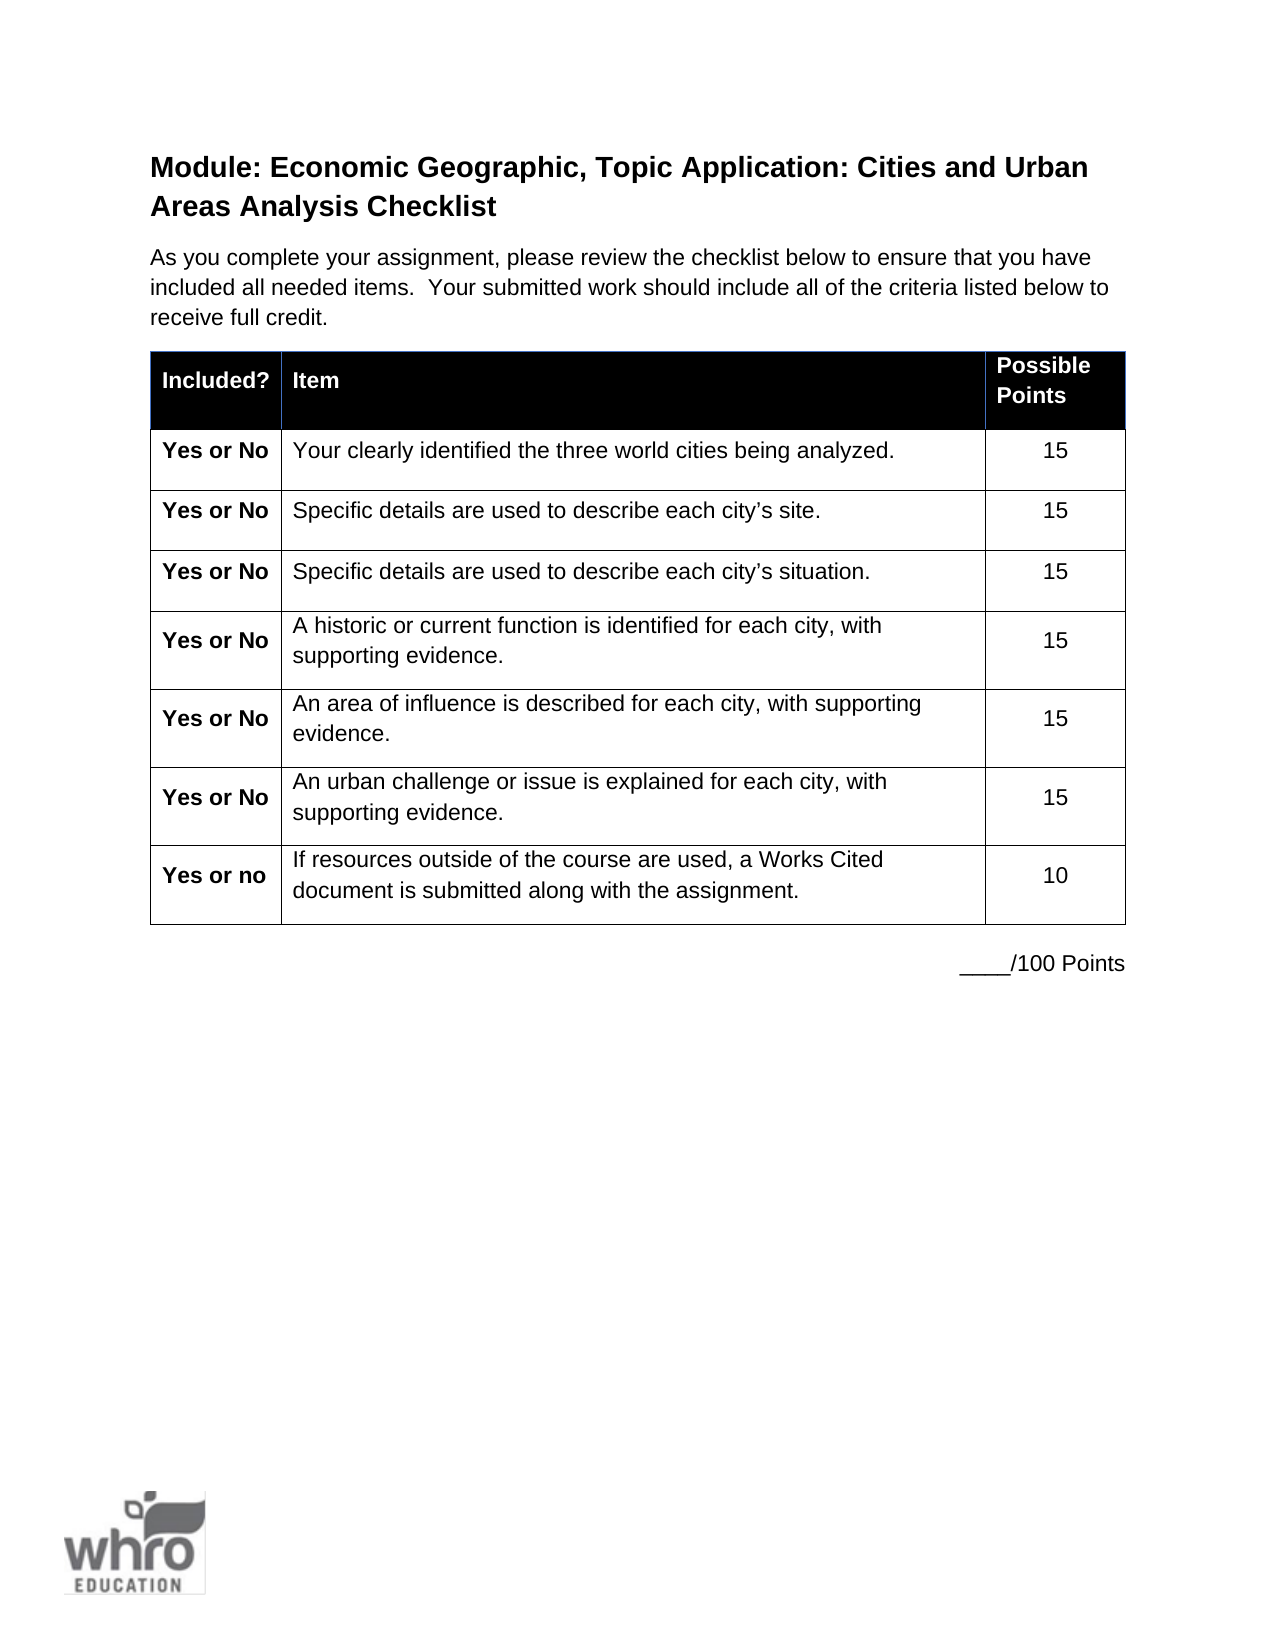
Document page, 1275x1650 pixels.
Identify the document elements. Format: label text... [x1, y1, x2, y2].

table_header Possible Points [986, 352, 1125, 429]
table_cell Specific details are used to describe each city’s site. [282, 491, 985, 550]
table_cell Your clearly identified the three world cities being analyzed. [282, 430, 985, 490]
table_cell Yes or no [151, 846, 281, 923]
table_cell 10 [986, 846, 1125, 923]
table_cell An urban challenge or issue is explained for each city, with supporting evidence. [282, 768, 985, 845]
table_cell 15 [986, 430, 1125, 490]
text As you complete your assignment, please review the checklist below to ensure that you have included all needed items. Your submitted work should include all of the criteria listed below to receive full credit. [150, 244, 1125, 331]
table_header Included? [151, 352, 281, 429]
picture [64, 1491, 207, 1596]
table_cell 15 [986, 768, 1125, 845]
table_header Item [282, 352, 985, 429]
subtitle Module: Economic Geographic, Topic Application: Cities and Urban Areas Analysis Checklist [150, 150, 1125, 222]
table_cell Yes or No [151, 768, 281, 845]
table_cell 15 [986, 690, 1125, 767]
text ____/100 Points [150, 949, 1125, 976]
table_cell Yes or No [151, 491, 281, 550]
table_cell If resources outside of the course are used, a Works Cited document is submitted along with the assignment. [282, 846, 985, 923]
table_cell Yes or No [151, 551, 281, 611]
table_cell 15 [986, 551, 1125, 611]
table_cell 15 [986, 491, 1125, 550]
table_cell 15 [986, 612, 1125, 689]
table_cell Yes or No [151, 612, 281, 689]
table_cell Specific details are used to describe each city’s situation. [282, 551, 985, 611]
table_cell Yes or No [151, 430, 281, 490]
table_cell Yes or No [151, 690, 281, 767]
table_cell A historic or current function is identified for each city, with supporting evidence. [282, 612, 985, 689]
table_cell An area of influence is described for each city, with supporting evidence. [282, 690, 985, 767]
